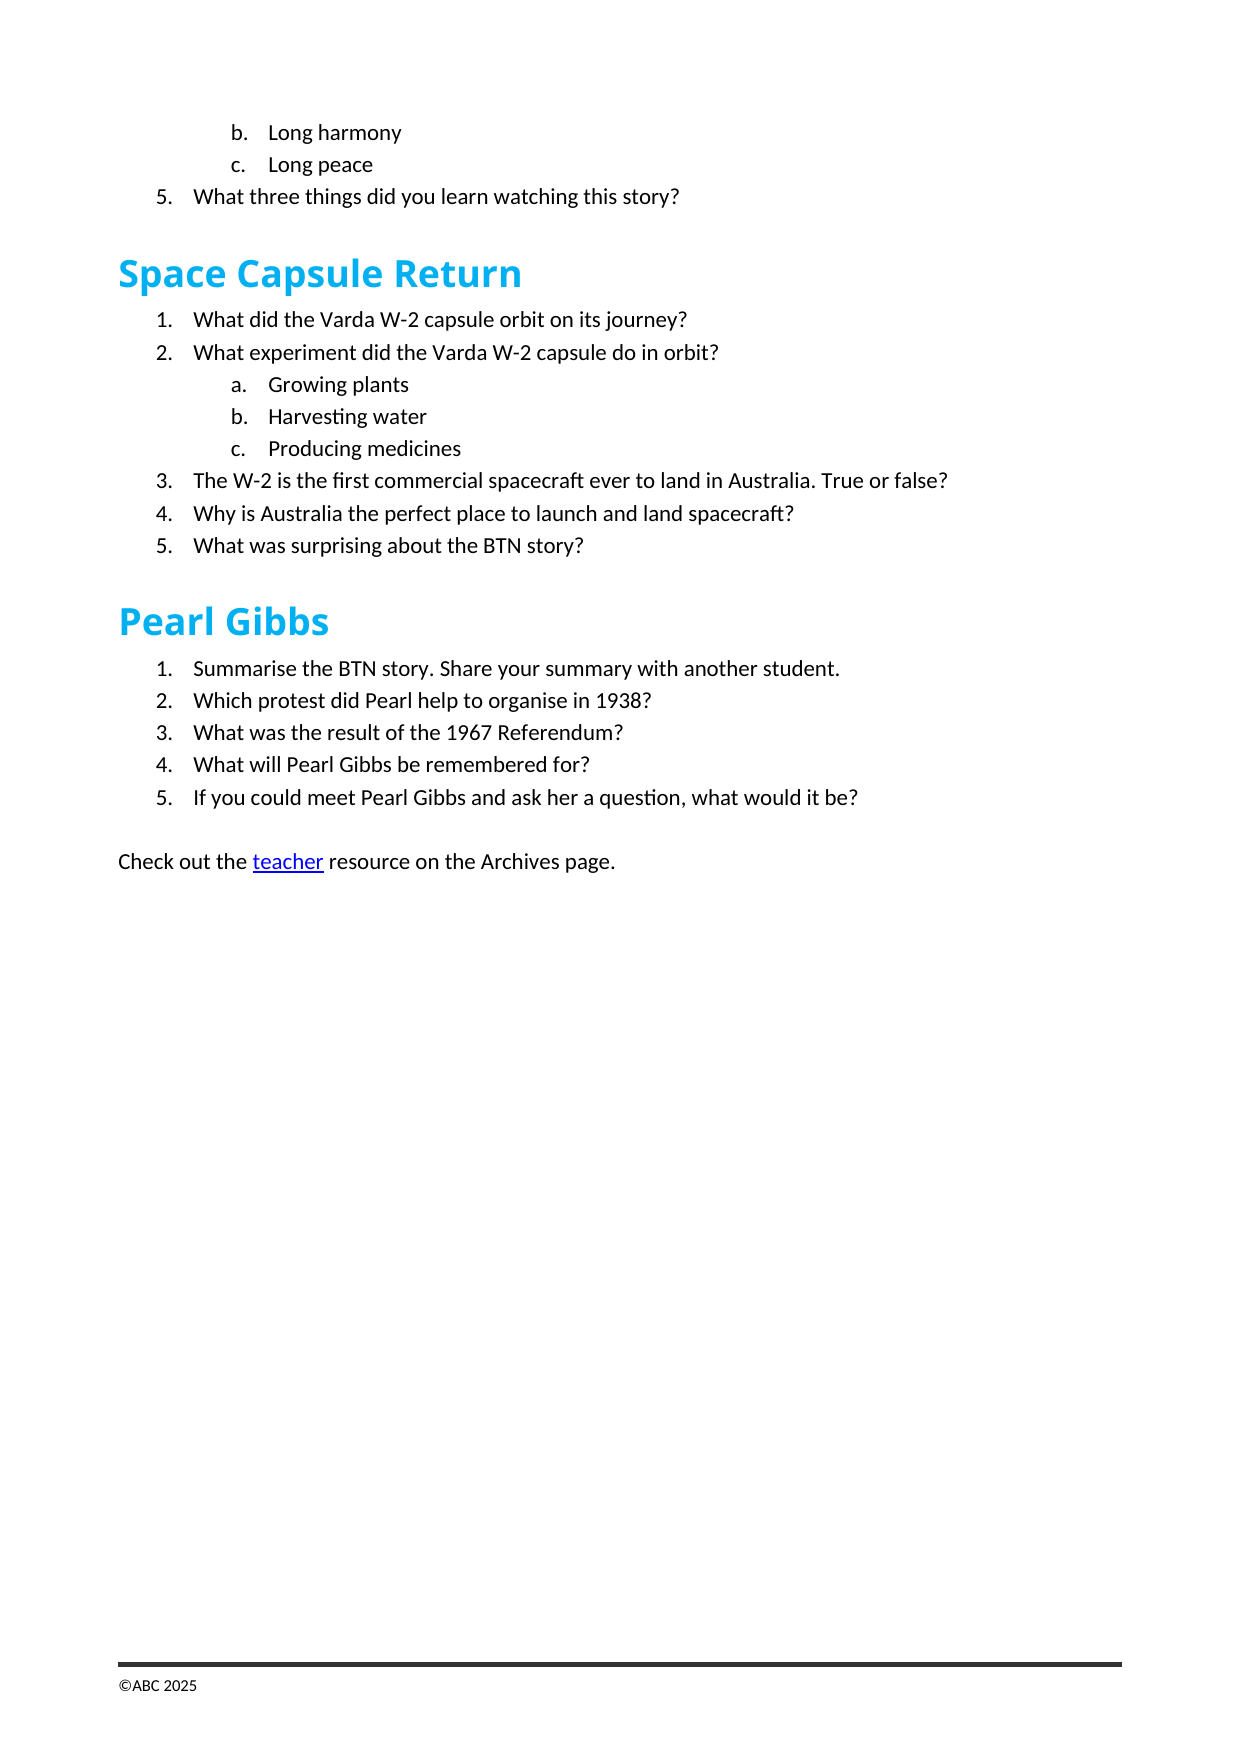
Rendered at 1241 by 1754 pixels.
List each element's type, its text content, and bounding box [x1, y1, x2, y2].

list Which protest did Pearl help to organise in 1938? [156, 686, 1122, 714]
text Check out the teacher resource on the Archives page. [118, 847, 1122, 875]
list Summarise the BTN story. Share your summary with another student. [156, 654, 1122, 682]
list Long peace [231, 150, 1122, 178]
list Producing medicines [231, 434, 1122, 462]
list What was the result of the 1967 Referendum? [156, 718, 1122, 746]
list If you could meet Pearl Gibbs and ask her a question, what would it be? [156, 783, 1122, 811]
list What was surprising about the BTN story? [156, 531, 1122, 559]
list What experiment did the Varda W-2 capsule do in orbit? [156, 338, 1122, 366]
list Why is Australia the perfect place to launch and land spacecraft? [156, 499, 1122, 527]
list Long harmony [231, 118, 1122, 146]
list Growing plants [231, 370, 1122, 398]
list Harvesting water [231, 402, 1122, 430]
text Space Capsule Return [118, 247, 1122, 298]
text Pearl Gibbs [118, 595, 1122, 646]
list The W-2 is the first commercial spacecraft ever to land in Australia. True or false? [156, 466, 1122, 494]
list What did the Varda W-2 capsule orbit on its journey? [156, 306, 1122, 333]
list What will Pearl Gibbs be remembered for? [156, 750, 1122, 778]
list What three things did you learn watching this story? [156, 182, 1122, 211]
